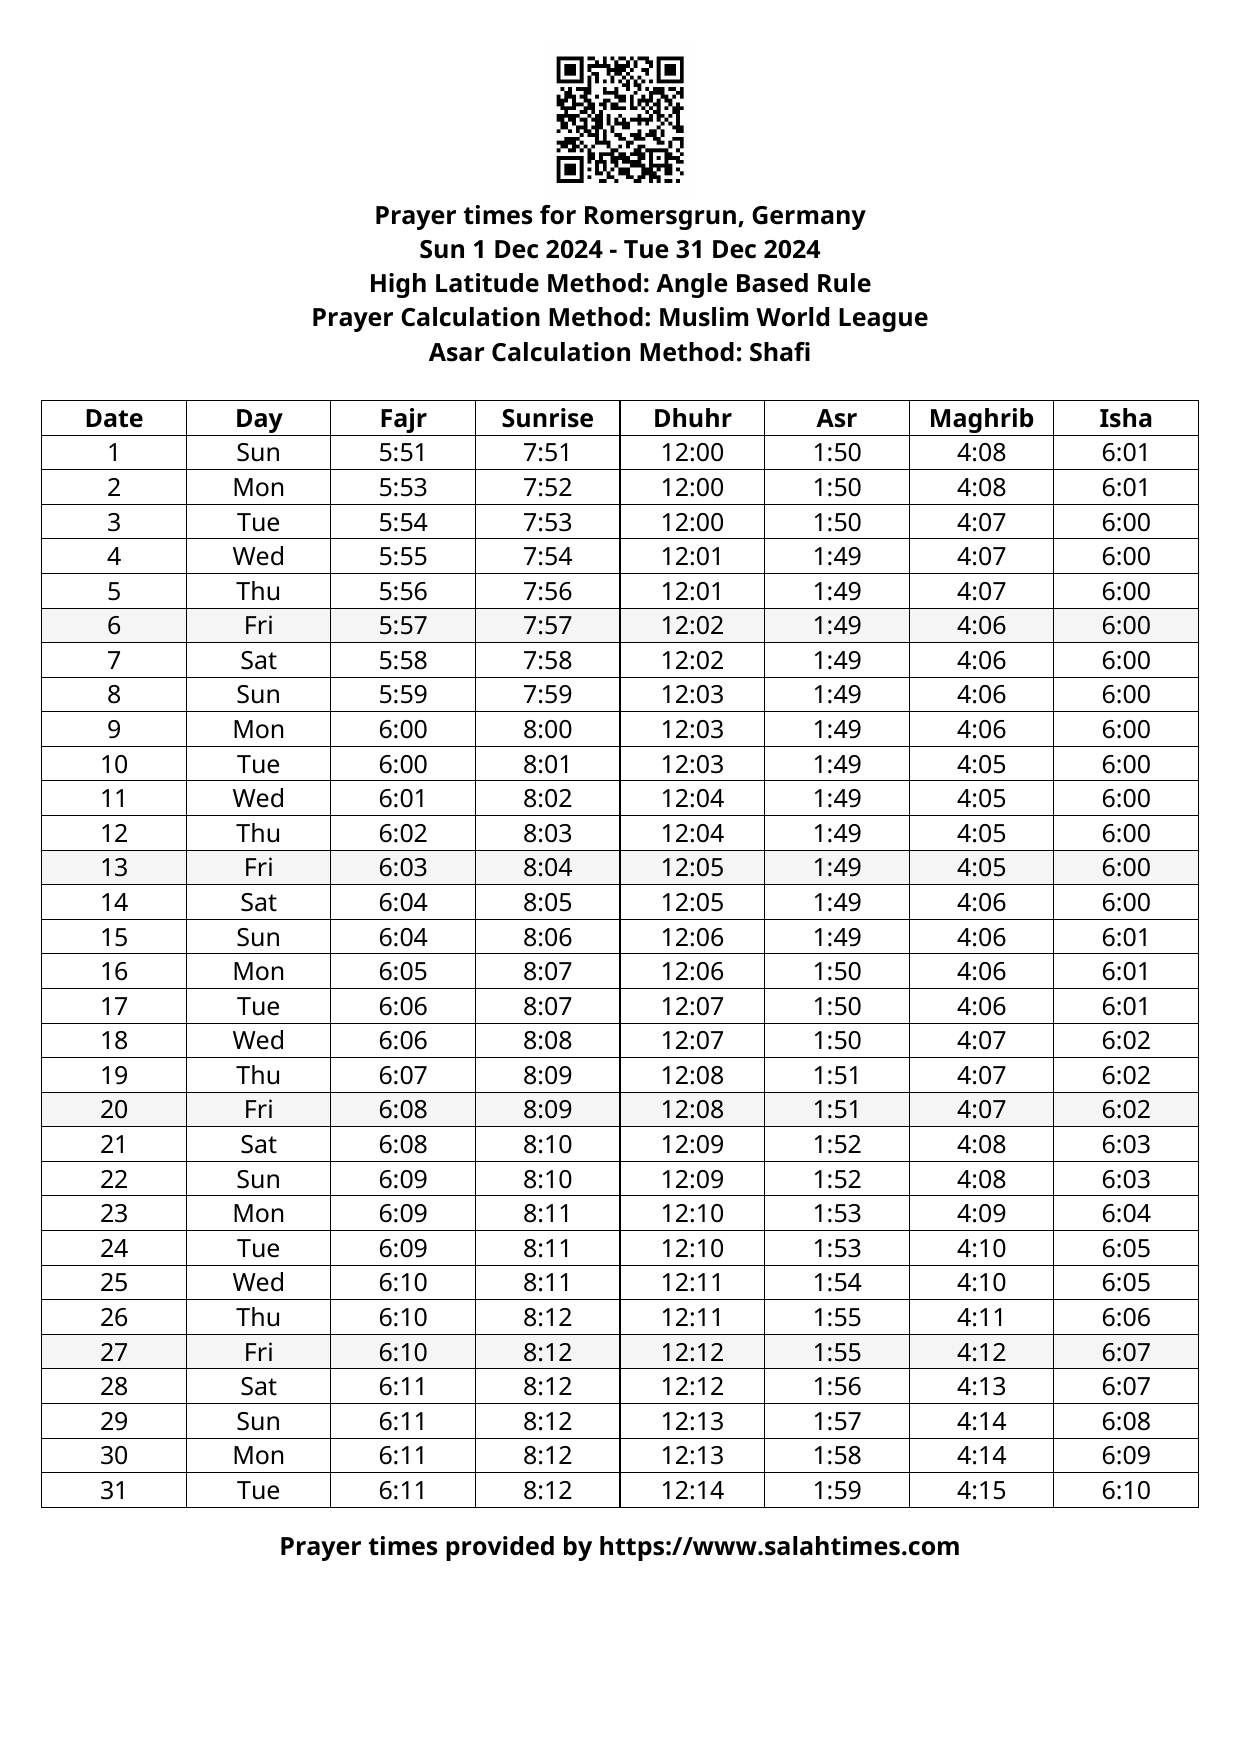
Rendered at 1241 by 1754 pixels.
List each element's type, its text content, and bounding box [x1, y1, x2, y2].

table_cell Tue [187, 1231, 330, 1264]
table_cell 1:50 [765, 954, 909, 988]
table_cell 12:05 [621, 885, 764, 919]
table_cell 6:03 [1054, 1127, 1198, 1161]
table_cell 21 [42, 1127, 186, 1161]
table_cell 8:04 [476, 851, 619, 884]
table_cell 1:56 [765, 1369, 909, 1403]
table_cell 12:01 [621, 539, 764, 573]
table_cell 18 [42, 1024, 186, 1057]
table_cell 8:10 [476, 1162, 619, 1195]
table_cell 6 [42, 609, 186, 642]
table_cell 6:00 [1054, 781, 1198, 815]
table_cell 5:57 [331, 609, 475, 642]
table_cell 8:03 [476, 816, 619, 849]
table_cell 6:06 [331, 989, 475, 1022]
table_cell 6:04 [331, 885, 475, 919]
table_cell 1:55 [765, 1300, 909, 1334]
table_cell 6:01 [1054, 470, 1198, 504]
table_cell 6:04 [331, 920, 475, 953]
table_cell 8:09 [476, 1093, 619, 1126]
table_header Dhuhr [621, 401, 764, 434]
table_cell 22 [42, 1162, 186, 1195]
table_cell 12:11 [621, 1300, 764, 1334]
table_cell 1:49 [765, 539, 909, 573]
table_cell 1:49 [765, 574, 909, 607]
table_cell 12:11 [621, 1266, 764, 1299]
table_cell 6:08 [331, 1093, 475, 1126]
table_cell 12 [42, 816, 186, 849]
table_cell 4:07 [910, 539, 1053, 573]
table_cell 6:02 [1054, 1058, 1198, 1092]
table_cell Sun [187, 1162, 330, 1195]
table_cell 12:02 [621, 609, 764, 642]
table_cell 8:12 [476, 1300, 619, 1334]
table_cell 6:10 [331, 1266, 475, 1299]
text Prayer times provided by https://www.salahtimes.com [42, 1528, 1198, 1563]
table_cell 8:10 [476, 1127, 619, 1161]
table_cell 13 [42, 851, 186, 884]
table_cell 12:07 [621, 1024, 764, 1057]
table_cell Mon [187, 712, 330, 746]
table_cell 8:12 [476, 1369, 619, 1403]
table_cell 1:52 [765, 1127, 909, 1161]
table_cell 12:06 [621, 920, 764, 953]
table_cell 1:49 [765, 781, 909, 815]
table_cell 1:50 [765, 1024, 909, 1057]
table_cell 4:14 [910, 1404, 1053, 1437]
table_cell 6:00 [1054, 539, 1198, 573]
table_cell 4:10 [910, 1266, 1053, 1299]
table_cell 5:55 [331, 539, 475, 573]
table_cell 6:01 [331, 781, 475, 815]
table_cell 1:50 [765, 989, 909, 1022]
table_cell 27 [42, 1335, 186, 1368]
table_cell 6:05 [1054, 1266, 1198, 1299]
table_cell 6:08 [331, 1127, 475, 1161]
table_cell 7:57 [476, 609, 619, 642]
table_cell 12:00 [621, 505, 764, 538]
table_cell 4:06 [910, 885, 1053, 919]
table_cell 6:08 [1054, 1404, 1198, 1437]
table_cell 4:13 [910, 1369, 1053, 1403]
table_cell 1:49 [765, 851, 909, 884]
table_cell 5:51 [331, 436, 475, 469]
table_cell 6:01 [1054, 954, 1198, 988]
table_cell 12:10 [621, 1196, 764, 1230]
table_cell 8:12 [476, 1404, 619, 1437]
table_cell 8:07 [476, 954, 619, 988]
table_cell 6:07 [1054, 1335, 1198, 1368]
text Asar Calculation Method: Shafi [42, 334, 1198, 368]
table_cell 6:07 [331, 1058, 475, 1092]
table_cell 12:00 [621, 470, 764, 504]
table_cell 4:08 [910, 436, 1053, 469]
table_cell Wed [187, 1266, 330, 1299]
table_cell 12:03 [621, 678, 764, 711]
table_cell 6:10 [1054, 1473, 1198, 1507]
table_cell 6:00 [1054, 885, 1198, 919]
table_cell 7:59 [476, 678, 619, 711]
table_cell 20 [42, 1093, 186, 1126]
table_cell 1:51 [765, 1093, 909, 1126]
table_cell 6:00 [1054, 678, 1198, 711]
table_cell 6:05 [331, 954, 475, 988]
table_header Maghrib [910, 401, 1053, 434]
table_cell 5 [42, 574, 186, 607]
table_cell 4:08 [910, 1162, 1053, 1195]
table_cell 8:00 [476, 712, 619, 746]
table_cell 5:58 [331, 643, 475, 677]
table_cell 4:06 [910, 989, 1053, 1022]
table_cell 4 [42, 539, 186, 573]
table_cell 1:49 [765, 885, 909, 919]
table_cell 6:00 [1054, 851, 1198, 884]
table_cell 8:11 [476, 1231, 619, 1264]
table_cell 4:06 [910, 920, 1053, 953]
table_header Date [42, 401, 186, 434]
table_cell Sun [187, 678, 330, 711]
table_cell 4:07 [910, 1093, 1053, 1126]
text Sun 1 Dec 2024 - Tue 31 Dec 2024 [42, 232, 1198, 266]
table_cell 4:06 [910, 712, 1053, 746]
table_cell Thu [187, 1058, 330, 1092]
table_cell 1:50 [765, 470, 909, 504]
table_cell 6:11 [331, 1439, 475, 1472]
table_cell 26 [42, 1300, 186, 1334]
table_cell 4:14 [910, 1439, 1053, 1472]
table_cell Sat [187, 1369, 330, 1403]
table_cell 1:52 [765, 1162, 909, 1195]
table_cell 5:59 [331, 678, 475, 711]
table_cell 5:53 [331, 470, 475, 504]
table_cell 4:11 [910, 1300, 1053, 1334]
table_cell 6:09 [1054, 1439, 1198, 1472]
table_cell 8 [42, 678, 186, 711]
table_cell 8:11 [476, 1196, 619, 1230]
table_cell 24 [42, 1231, 186, 1264]
table_cell Sat [187, 1127, 330, 1161]
table_cell 12:14 [621, 1473, 764, 1507]
table_cell 1:58 [765, 1439, 909, 1472]
table_cell 6:00 [1054, 643, 1198, 677]
table_cell 11 [42, 781, 186, 815]
table_cell 12:12 [621, 1369, 764, 1403]
table_cell Fri [187, 609, 330, 642]
table_cell 1:50 [765, 436, 909, 469]
picture [542, 41, 699, 198]
table_cell Thu [187, 816, 330, 849]
table_cell 6:09 [331, 1162, 475, 1195]
table_cell 8:07 [476, 989, 619, 1022]
table_cell 1:49 [765, 609, 909, 642]
table_cell Tue [187, 1473, 330, 1507]
table_cell Wed [187, 781, 330, 815]
table_cell 4:07 [910, 505, 1053, 538]
table_cell 12:08 [621, 1058, 764, 1092]
table_cell 1:50 [765, 505, 909, 538]
table_cell 1:54 [765, 1266, 909, 1299]
table_header Sunrise [476, 401, 619, 434]
table_cell 7:52 [476, 470, 619, 504]
table_cell Wed [187, 539, 330, 573]
table_cell 6:11 [331, 1404, 475, 1437]
table_cell 1:55 [765, 1335, 909, 1368]
table_cell 23 [42, 1196, 186, 1230]
table_cell Thu [187, 574, 330, 607]
table_cell 12:02 [621, 643, 764, 677]
table_cell 4:07 [910, 1024, 1053, 1057]
table_cell 12:03 [621, 747, 764, 780]
table_cell 8:05 [476, 885, 619, 919]
table_cell 8:12 [476, 1439, 619, 1472]
table_cell 6:03 [331, 851, 475, 884]
table_cell 6:10 [331, 1300, 475, 1334]
table_cell 28 [42, 1369, 186, 1403]
table_cell Tue [187, 747, 330, 780]
table_cell 5:54 [331, 505, 475, 538]
table_cell 12:09 [621, 1162, 764, 1195]
table_cell 4:08 [910, 470, 1053, 504]
table_cell 12:00 [621, 436, 764, 469]
table_cell Tue [187, 989, 330, 1022]
table_cell 12:09 [621, 1127, 764, 1161]
table_header Asr [765, 401, 909, 434]
table_cell 4:08 [910, 1127, 1053, 1161]
table_cell 8:11 [476, 1266, 619, 1299]
table_cell 6:00 [1054, 505, 1198, 538]
table_cell 1:59 [765, 1473, 909, 1507]
table_cell 6:00 [1054, 574, 1198, 607]
table_cell 7:53 [476, 505, 619, 538]
table_cell 8:12 [476, 1473, 619, 1507]
table_cell 9 [42, 712, 186, 746]
table_cell Tue [187, 505, 330, 538]
table_cell 12:13 [621, 1439, 764, 1472]
table_cell Sun [187, 436, 330, 469]
table_cell 15 [42, 920, 186, 953]
text Prayer times for Romersgrun, Germany [42, 198, 1198, 232]
table_cell 12:08 [621, 1093, 764, 1126]
table_cell 1 [42, 436, 186, 469]
table_cell 6:11 [331, 1473, 475, 1507]
table_cell 12:12 [621, 1335, 764, 1368]
table_cell 4:05 [910, 851, 1053, 884]
table_cell 2 [42, 470, 186, 504]
table_cell 6:00 [331, 712, 475, 746]
table_cell 5:56 [331, 574, 475, 607]
table_cell 19 [42, 1058, 186, 1092]
table_cell 6:02 [1054, 1093, 1198, 1126]
table_header Isha [1054, 401, 1198, 434]
table_cell 6:06 [331, 1024, 475, 1057]
table_cell 6:10 [331, 1335, 475, 1368]
table_header Day [187, 401, 330, 434]
table_cell Fri [187, 1335, 330, 1368]
table_cell Mon [187, 954, 330, 988]
table_cell 4:07 [910, 1058, 1053, 1092]
table_cell 6:07 [1054, 1369, 1198, 1403]
table_cell 1:51 [765, 1058, 909, 1092]
table_header Fajr [331, 401, 475, 434]
table_cell 4:05 [910, 781, 1053, 815]
table_cell 7:56 [476, 574, 619, 607]
table_cell 4:09 [910, 1196, 1053, 1230]
table_cell Wed [187, 1024, 330, 1057]
table_cell 3 [42, 505, 186, 538]
table_cell 4:06 [910, 643, 1053, 677]
table_cell 31 [42, 1473, 186, 1507]
table_cell 6:00 [331, 747, 475, 780]
table_cell 10 [42, 747, 186, 780]
table_cell 12:05 [621, 851, 764, 884]
table_cell 6:00 [1054, 816, 1198, 849]
table_cell Fri [187, 1093, 330, 1126]
table_cell 12:04 [621, 816, 764, 849]
table_cell 4:06 [910, 954, 1053, 988]
table_cell 12:01 [621, 574, 764, 607]
table_cell 1:49 [765, 816, 909, 849]
table_cell 25 [42, 1266, 186, 1299]
table_cell 12:13 [621, 1404, 764, 1437]
table_cell 6:00 [1054, 712, 1198, 746]
table_cell Fri [187, 851, 330, 884]
table_cell 6:01 [1054, 989, 1198, 1022]
table_cell 8:08 [476, 1024, 619, 1057]
table_cell 6:11 [331, 1369, 475, 1403]
table_cell 30 [42, 1439, 186, 1472]
text Prayer Calculation Method: Muslim World League [42, 300, 1198, 334]
table_cell 7:54 [476, 539, 619, 573]
table_cell 4:15 [910, 1473, 1053, 1507]
table_cell 8:09 [476, 1058, 619, 1092]
table_cell 6:02 [1054, 1024, 1198, 1057]
table_cell 1:49 [765, 920, 909, 953]
table_cell 12:07 [621, 989, 764, 1022]
table_cell Sun [187, 920, 330, 953]
table_cell 7:51 [476, 436, 619, 469]
table_cell 8:12 [476, 1335, 619, 1368]
table_cell Sun [187, 1404, 330, 1437]
table_cell 6:09 [331, 1196, 475, 1230]
table_cell 6:04 [1054, 1196, 1198, 1230]
table_cell 1:49 [765, 712, 909, 746]
table_cell 1:49 [765, 678, 909, 711]
table_cell 6:01 [1054, 436, 1198, 469]
table_cell Mon [187, 470, 330, 504]
table_cell 6:09 [331, 1231, 475, 1264]
table_cell Thu [187, 1300, 330, 1334]
table_cell 12:10 [621, 1231, 764, 1264]
text High Latitude Method: Angle Based Rule [42, 266, 1198, 300]
table_cell 4:12 [910, 1335, 1053, 1368]
table_cell 8:06 [476, 920, 619, 953]
table_cell 6:02 [331, 816, 475, 849]
table_cell 7:58 [476, 643, 619, 677]
table_cell 4:05 [910, 816, 1053, 849]
table_cell 4:06 [910, 678, 1053, 711]
table_cell 1:49 [765, 643, 909, 677]
table_cell 16 [42, 954, 186, 988]
table_cell 4:06 [910, 609, 1053, 642]
table_cell 6:01 [1054, 920, 1198, 953]
table_cell 4:10 [910, 1231, 1053, 1264]
table_cell 1:57 [765, 1404, 909, 1437]
table_cell 6:00 [1054, 747, 1198, 780]
table_cell 8:02 [476, 781, 619, 815]
table_cell 6:03 [1054, 1162, 1198, 1195]
table_cell 1:49 [765, 747, 909, 780]
table_cell 1:53 [765, 1231, 909, 1264]
table_cell Mon [187, 1196, 330, 1230]
table_cell Mon [187, 1439, 330, 1472]
table_cell 12:03 [621, 712, 764, 746]
table_cell 6:00 [1054, 609, 1198, 642]
table_cell 29 [42, 1404, 186, 1437]
table_cell 1:53 [765, 1196, 909, 1230]
table_cell 12:04 [621, 781, 764, 815]
table_cell 4:05 [910, 747, 1053, 780]
table_cell Sat [187, 643, 330, 677]
table_cell 14 [42, 885, 186, 919]
table_cell 7 [42, 643, 186, 677]
table_cell 17 [42, 989, 186, 1022]
table_cell 8:01 [476, 747, 619, 780]
table_cell Sat [187, 885, 330, 919]
table_cell 6:05 [1054, 1231, 1198, 1264]
table_cell 6:06 [1054, 1300, 1198, 1334]
table_cell 4:07 [910, 574, 1053, 607]
table_cell 12:06 [621, 954, 764, 988]
